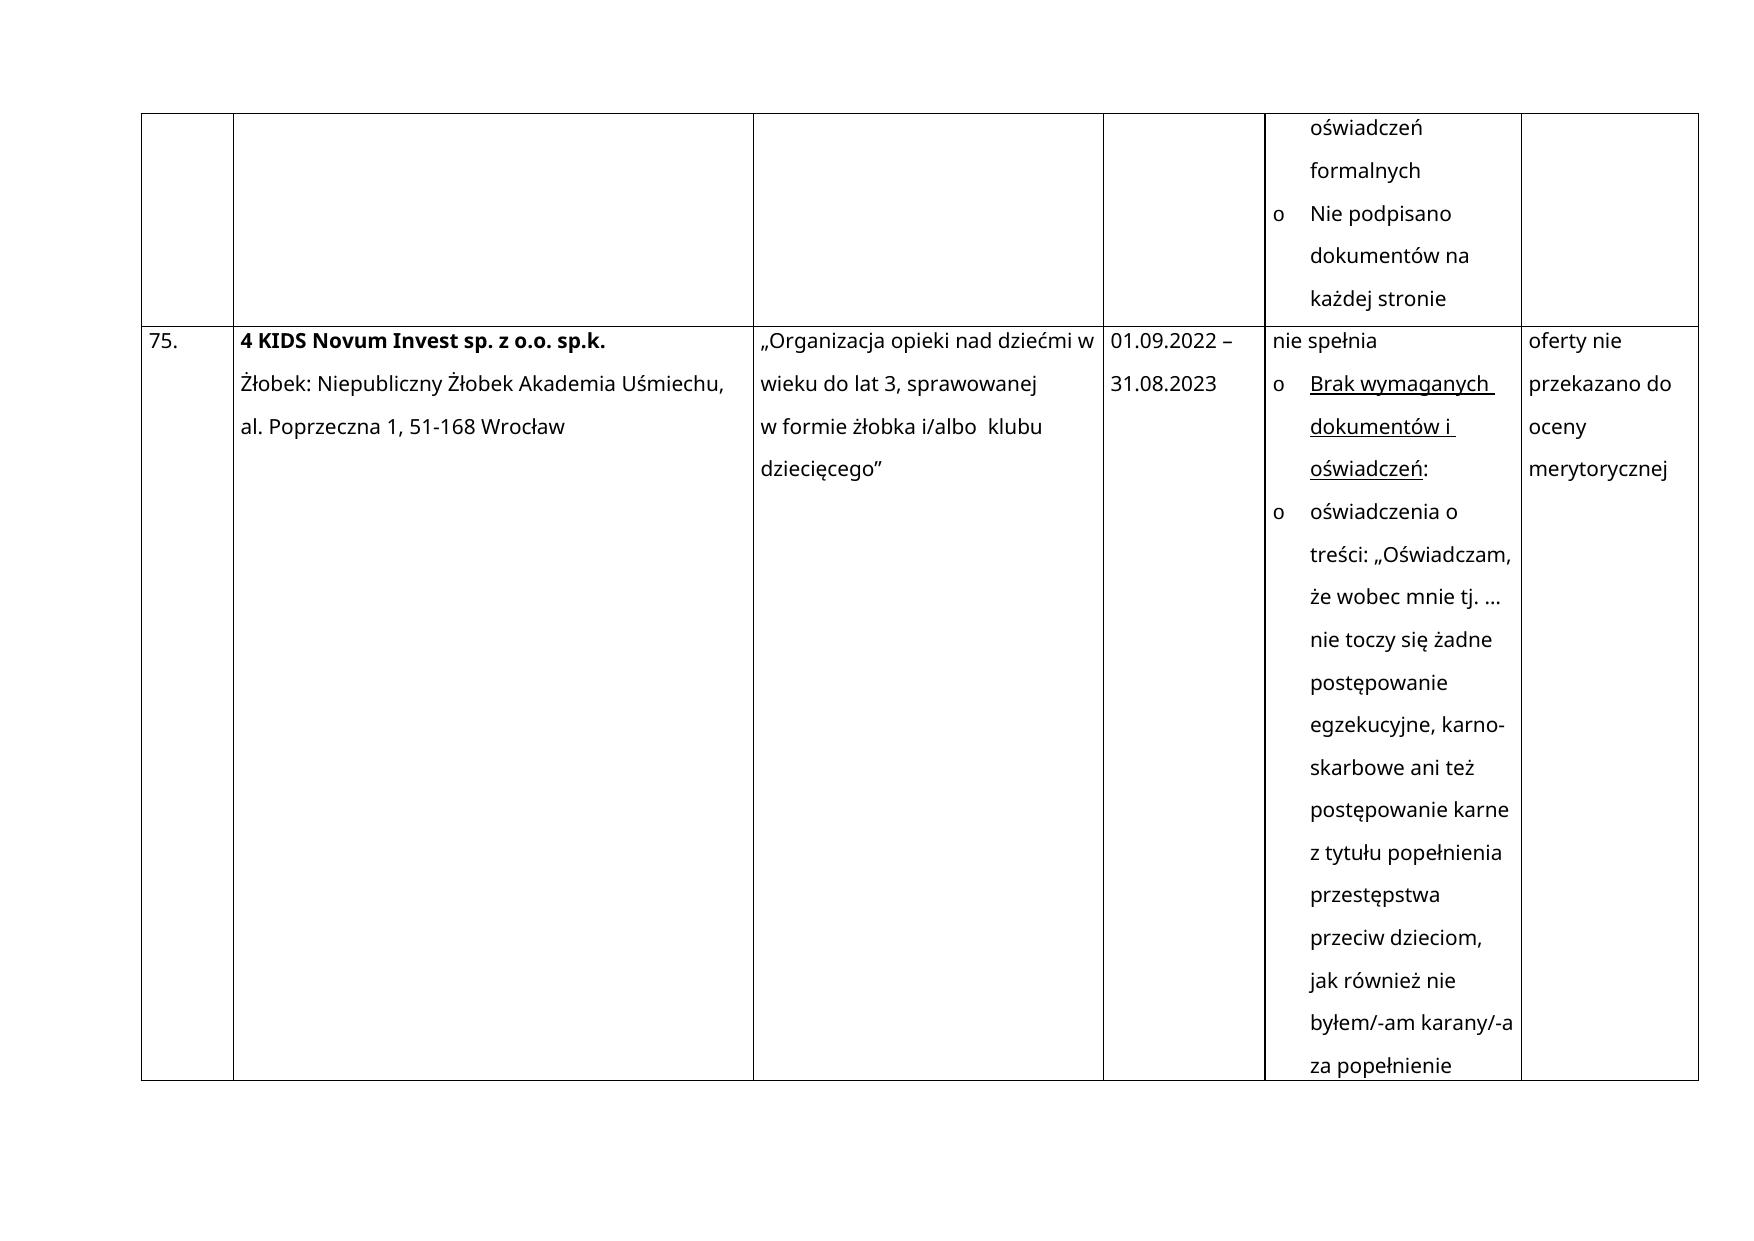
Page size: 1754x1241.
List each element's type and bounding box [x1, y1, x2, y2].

table_cell [142, 327, 233, 1079]
table_cell [234, 114, 753, 326]
table_cell [754, 327, 1103, 1079]
table_cell [1104, 327, 1264, 1079]
table_cell [754, 114, 1103, 326]
table_cell [234, 327, 753, 1079]
table_cell [1522, 114, 1698, 326]
table_cell [1266, 327, 1521, 1079]
table_cell [1522, 327, 1698, 1079]
table_cell [142, 114, 233, 326]
table_cell [1104, 114, 1264, 326]
table_cell [1266, 114, 1521, 326]
